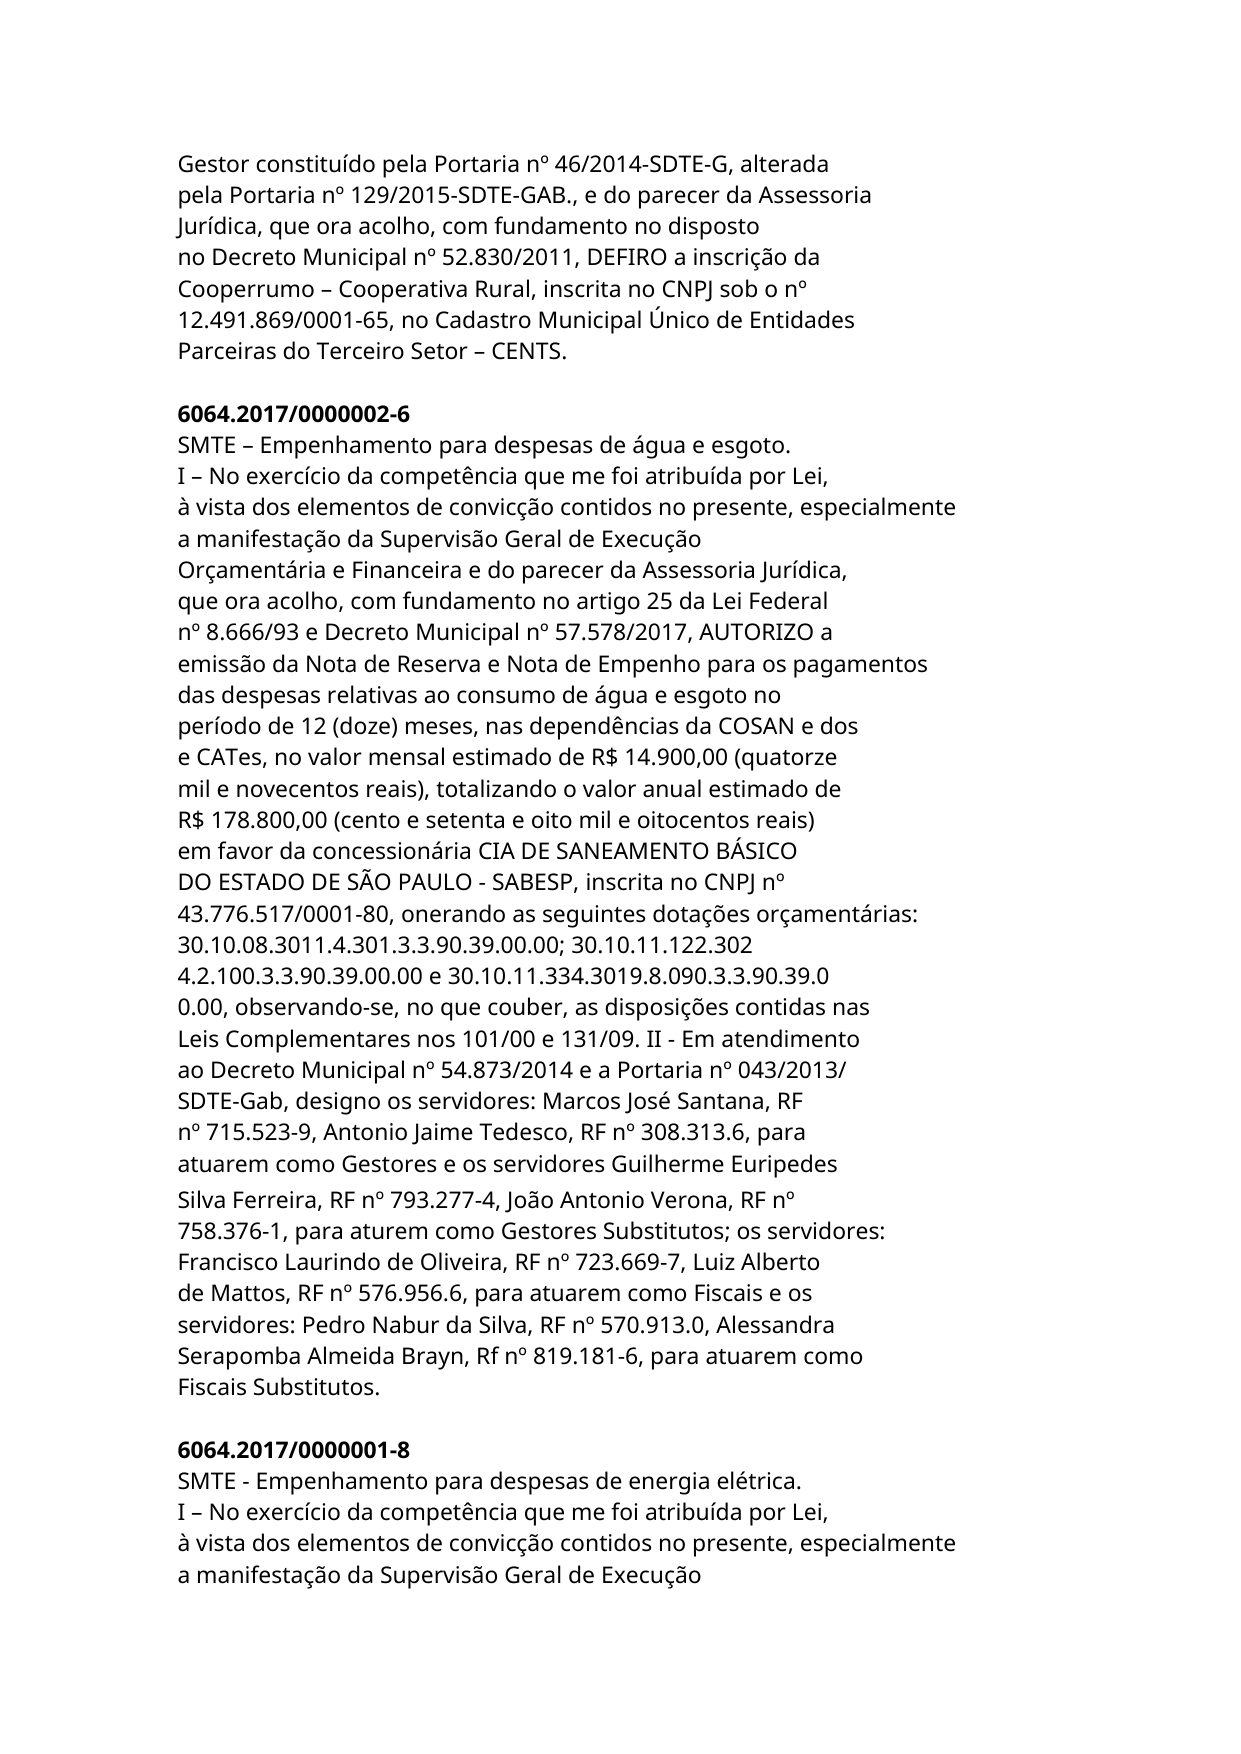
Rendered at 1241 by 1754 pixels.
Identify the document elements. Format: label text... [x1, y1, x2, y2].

text nº 8.666/93 e Decreto Municipal nº 57.578/2017, AUTORIZO a [177, 616, 1063, 648]
text Orçamentária e Financeira e do parecer da Assessoria Jurídica, [177, 554, 1063, 585]
text 758.376-1, para aturem como Gestores Substitutos; os servidores: [177, 1215, 1063, 1246]
text à vista dos elementos de convicção contidos no presente, especialmente [177, 1527, 1063, 1558]
text SMTE – Empenhamento para despesas de água e esgoto. [177, 429, 1063, 460]
text 0.00, observando-se, no que couber, as disposições contidas nas [177, 991, 1063, 1023]
text das despesas relativas ao consumo de água e esgoto no [177, 679, 1063, 710]
text 12.491.869/0001-65, no Cadastro Municipal Único de Entidades [177, 304, 1063, 335]
text pela Portaria nº 129/2015-SDTE-GAB., e do parecer da Assessoria [177, 179, 1063, 210]
text 6064.2017/0000001-8 [177, 1433, 1063, 1465]
text Leis Complementares nos 101/00 e 131/09. II - Em atendimento [177, 1023, 1063, 1054]
text período de 12 (doze) meses, nas dependências da COSAN e dos [177, 710, 1063, 741]
text à vista dos elementos de convicção contidos no presente, especialmente [177, 491, 1063, 523]
text 43.776.517/0001-80, onerando as seguintes dotações orçamentárias: [177, 898, 1063, 929]
text I – No exercício da competência que me foi atribuída por Lei, [177, 460, 1063, 491]
text a manifestação da Supervisão Geral de Execução [177, 523, 1063, 554]
text Fiscais Substitutos. [177, 1371, 1063, 1402]
text Parceiras do Terceiro Setor – CENTS. [177, 335, 1063, 366]
text que ora acolho, com fundamento no artigo 25 da Lei Federal [177, 585, 1063, 616]
text Serapomba Almeida Brayn, Rf nº 819.181-6, para atuarem como [177, 1340, 1063, 1371]
text Jurídica, que ora acolho, com fundamento no disposto [177, 210, 1063, 241]
text Silva Ferreira, RF nº 793.277-4, João Antonio Verona, RF nº [177, 1183, 1063, 1215]
text atuarem como Gestores e os servidores Guilherme Euripedes [177, 1148, 1063, 1179]
text em favor da concessionária CIA DE SANEAMENTO BÁSICO [177, 835, 1063, 866]
text nº 715.523-9, Antonio Jaime Tedesco, RF nº 308.313.6, para [177, 1116, 1063, 1148]
text no Decreto Municipal nº 52.830/2011, DEFIRO a inscrição da [177, 241, 1063, 273]
text a manifestação da Supervisão Geral de Execução [177, 1558, 1063, 1590]
text e CATes, no valor mensal estimado de R$ 14.900,00 (quatorze [177, 741, 1063, 773]
text R$ 178.800,00 (cento e setenta e oito mil e oitocentos reais) [177, 804, 1063, 835]
text I – No exercício da competência que me foi atribuída por Lei, [177, 1496, 1063, 1527]
text mil e novecentos reais), totalizando o valor anual estimado de [177, 773, 1063, 804]
text servidores: Pedro Nabur da Silva, RF nº 570.913.0, Alessandra [177, 1308, 1063, 1340]
text DO ESTADO DE SÃO PAULO - SABESP, inscrita no CNPJ nº [177, 866, 1063, 898]
text Francisco Laurindo de Oliveira, RF nº 723.669-7, Luiz Alberto [177, 1246, 1063, 1277]
text Gestor constituído pela Portaria nº 46/2014-SDTE-G, alterada [177, 148, 1063, 179]
text 6064.2017/0000002-6 [177, 398, 1063, 429]
text Cooperrumo – Cooperativa Rural, inscrita no CNPJ sob o nº [177, 273, 1063, 304]
text 4.2.100.3.3.90.39.00.00 e 30.10.11.334.3019.8.090.3.3.90.39.0 [177, 960, 1063, 991]
text ao Decreto Municipal nº 54.873/2014 e a Portaria nº 043/2013/ [177, 1054, 1063, 1085]
text SDTE-Gab, designo os servidores: Marcos José Santana, RF [177, 1085, 1063, 1116]
text de Mattos, RF nº 576.956.6, para atuarem como Fiscais e os [177, 1277, 1063, 1308]
text SMTE - Empenhamento para despesas de energia elétrica. [177, 1465, 1063, 1496]
text emissão da Nota de Reserva e Nota de Empenho para os pagamentos [177, 648, 1063, 679]
text 30.10.08.3011.4.301.3.3.90.39.00.00; 30.10.11.122.302 [177, 929, 1063, 960]
